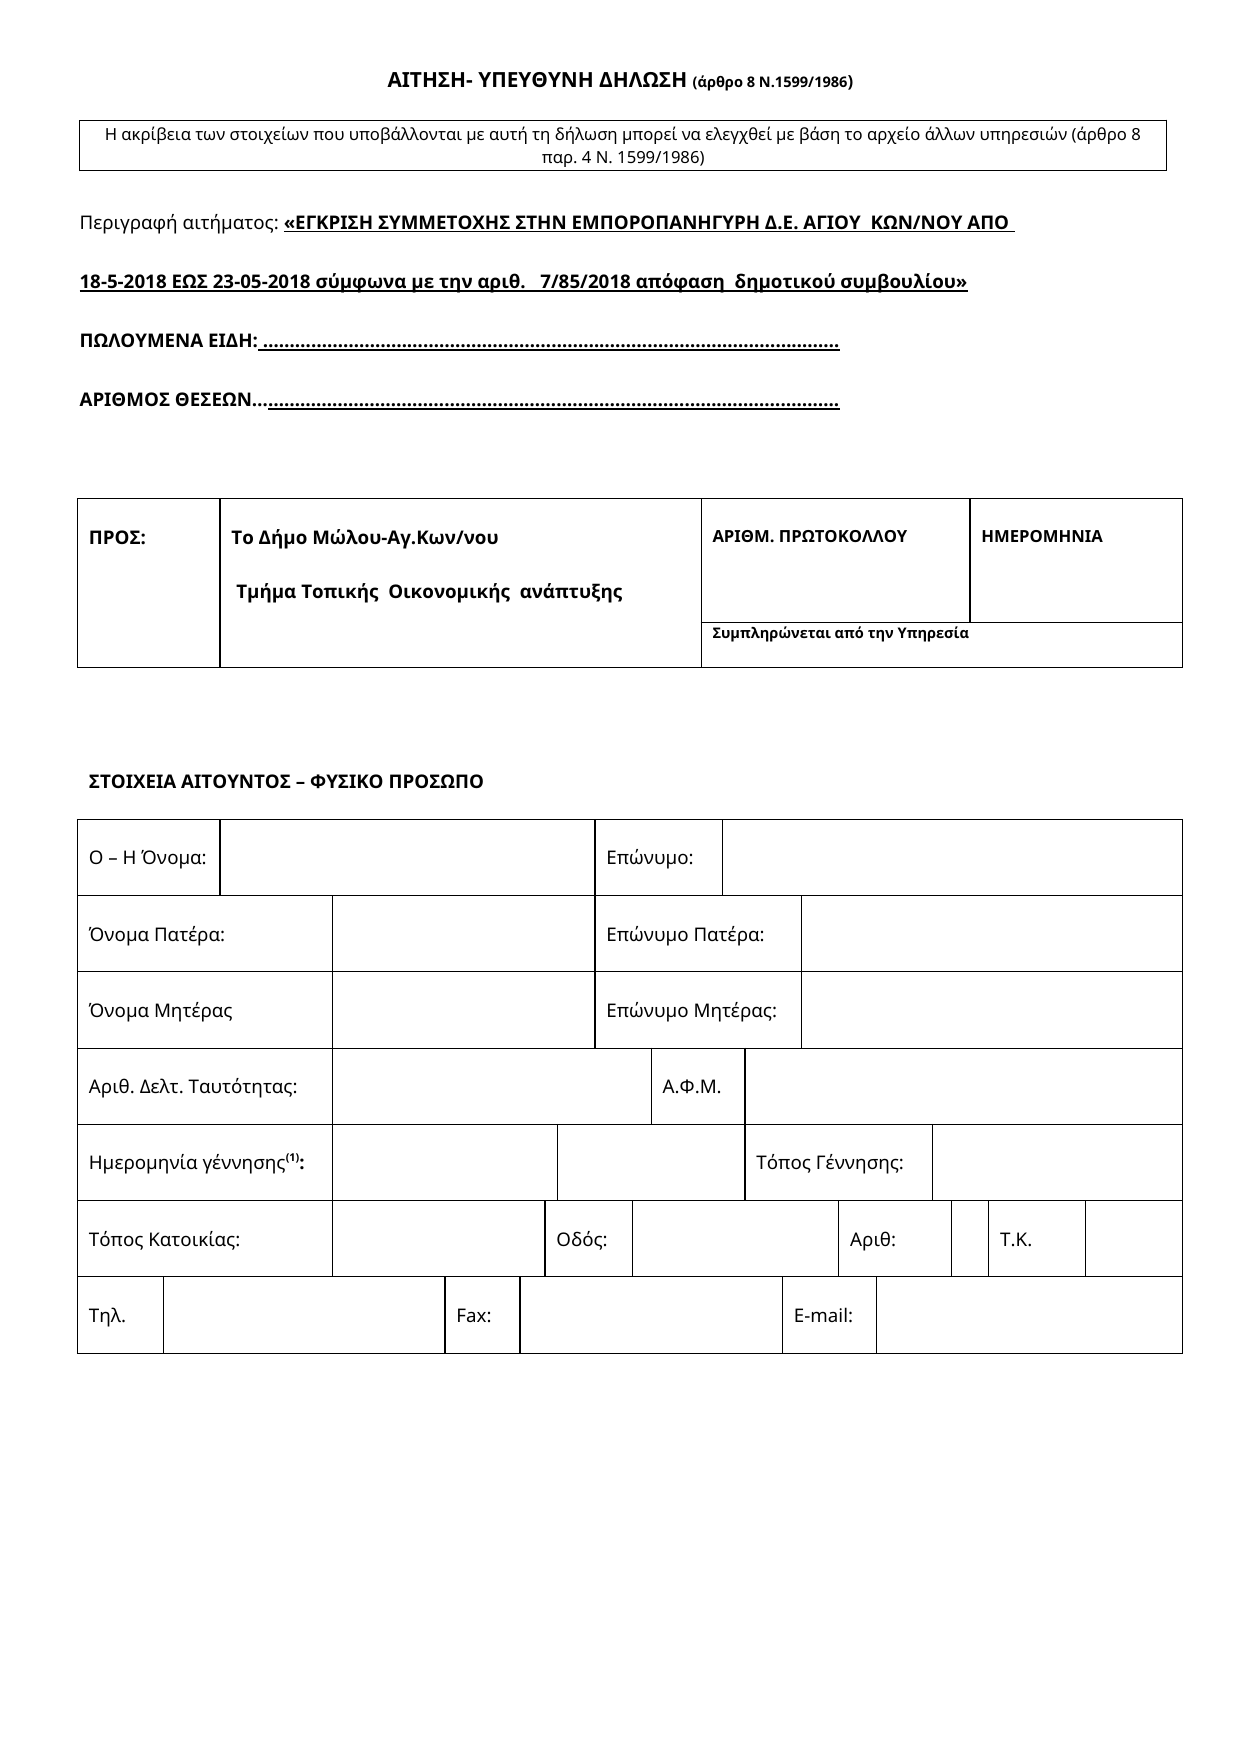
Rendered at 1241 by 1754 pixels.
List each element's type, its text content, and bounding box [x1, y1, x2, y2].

table_cell [333, 972, 594, 1047]
table_cell Όνομα Μητέρας [78, 972, 332, 1047]
table_cell Τηλ. [78, 1277, 163, 1352]
table_cell [558, 1125, 744, 1200]
table_cell Τόπος Κατοικίας: [78, 1201, 332, 1276]
text ΠΩΛΟΥΜΕΝΑ ΕΙΔΗ: ……………………………………………………………………………………………… [79, 327, 1152, 353]
table_cell E-mail: [783, 1277, 876, 1352]
table_header ΗΜΕΡΟΜΗΝΙΑ [971, 499, 1182, 622]
table_cell [952, 1201, 988, 1276]
table_cell Fax: [446, 1277, 519, 1352]
table_cell [521, 1277, 782, 1352]
table_header ΑΡΙΘΜ. ΠΡΩΤΟΚΟΛΛΟΥ [702, 499, 969, 622]
table_cell Όνομα Πατέρα: [78, 896, 332, 971]
table_cell Τόπος Γέννησης: [746, 1125, 932, 1200]
text 18-5-2018 ΕΩΣ 23-05-2018 σύμφωνα με την αριθ. 7/85/2018 απόφαση δημοτικού συμβουλίου» [79, 268, 1152, 294]
text Η ακρίβεια των στοιχείων που υποβάλλονται με αυτή τη δήλωση μπορεί να ελεγχθεί με βάση το αρχείο άλλων υπηρεσιών (άρθρο 8 παρ. 4 Ν. 1599/1986) [80, 121, 1166, 170]
table_cell Τ.Κ. [989, 1201, 1085, 1276]
table_cell [1086, 1201, 1182, 1276]
table_cell Οδός: [546, 1201, 632, 1276]
table_header Επώνυμο: [596, 820, 722, 895]
table_cell Αριθ. Δελτ. Ταυτότητας: [78, 1049, 332, 1124]
table_cell [333, 1201, 544, 1276]
table_cell Ημερομηνία γέννησης(1): [78, 1125, 332, 1200]
table_header [723, 820, 1182, 895]
table_header Το Δήμο Μώλου-Αγ.Κων/νου Τμήμα Τοπικής Οικονομικής ανάπτυξης [221, 499, 701, 667]
table_cell [333, 896, 594, 971]
table_cell [164, 1277, 444, 1352]
table_cell [333, 1125, 557, 1200]
table_header Ο – Η Όνομα: [78, 820, 219, 895]
table_cell [933, 1125, 1182, 1200]
table_cell [877, 1277, 1182, 1352]
table_cell Επώνυμο Πατέρα: [596, 896, 801, 971]
table_header ΠΡΟΣ: [78, 499, 219, 667]
table_cell [802, 896, 1182, 971]
table_cell Α.Φ.Μ. [652, 1049, 744, 1124]
text Περιγραφή αιτήματος: «ΕΓΚΡΙΣΗ ΣΥΜΜΕΤΟΧΗΣ ΣΤΗΝ ΕΜΠΟΡΟΠΑΝΗΓΥΡΗ Δ.Ε. ΑΓΙΟΥ ΚΩΝ/ΝΟΥ ΑΠΟ [79, 209, 1152, 235]
text ΑΡΙΘΜΟΣ ΘΕΣΕΩΝ……………………………………………………………………………………………….. [79, 386, 1152, 412]
table_cell [746, 1049, 1182, 1124]
table_cell Αριθ: [839, 1201, 951, 1276]
table_cell Συμπληρώνεται από την Υπηρεσία [702, 623, 1182, 667]
table_cell [333, 1049, 651, 1124]
table_cell [633, 1201, 838, 1276]
table_cell Επώνυμο Μητέρας: [596, 972, 801, 1047]
text ΣΤΟΙΧΕΙΑ ΑΙΤΟΥΝΤΟΣ – ΦΥΣΙΚΟ ΠΡΟΣΩΠΟ [89, 768, 1152, 794]
table_header [221, 820, 594, 895]
subtitle ΑΙΤΗΣΗ- ΥΠΕΥΘΥΝΗ ΔΗΛΩΣΗ (άρθρο 8 Ν.1599/1986) [89, 66, 1152, 94]
table_cell [802, 972, 1182, 1047]
